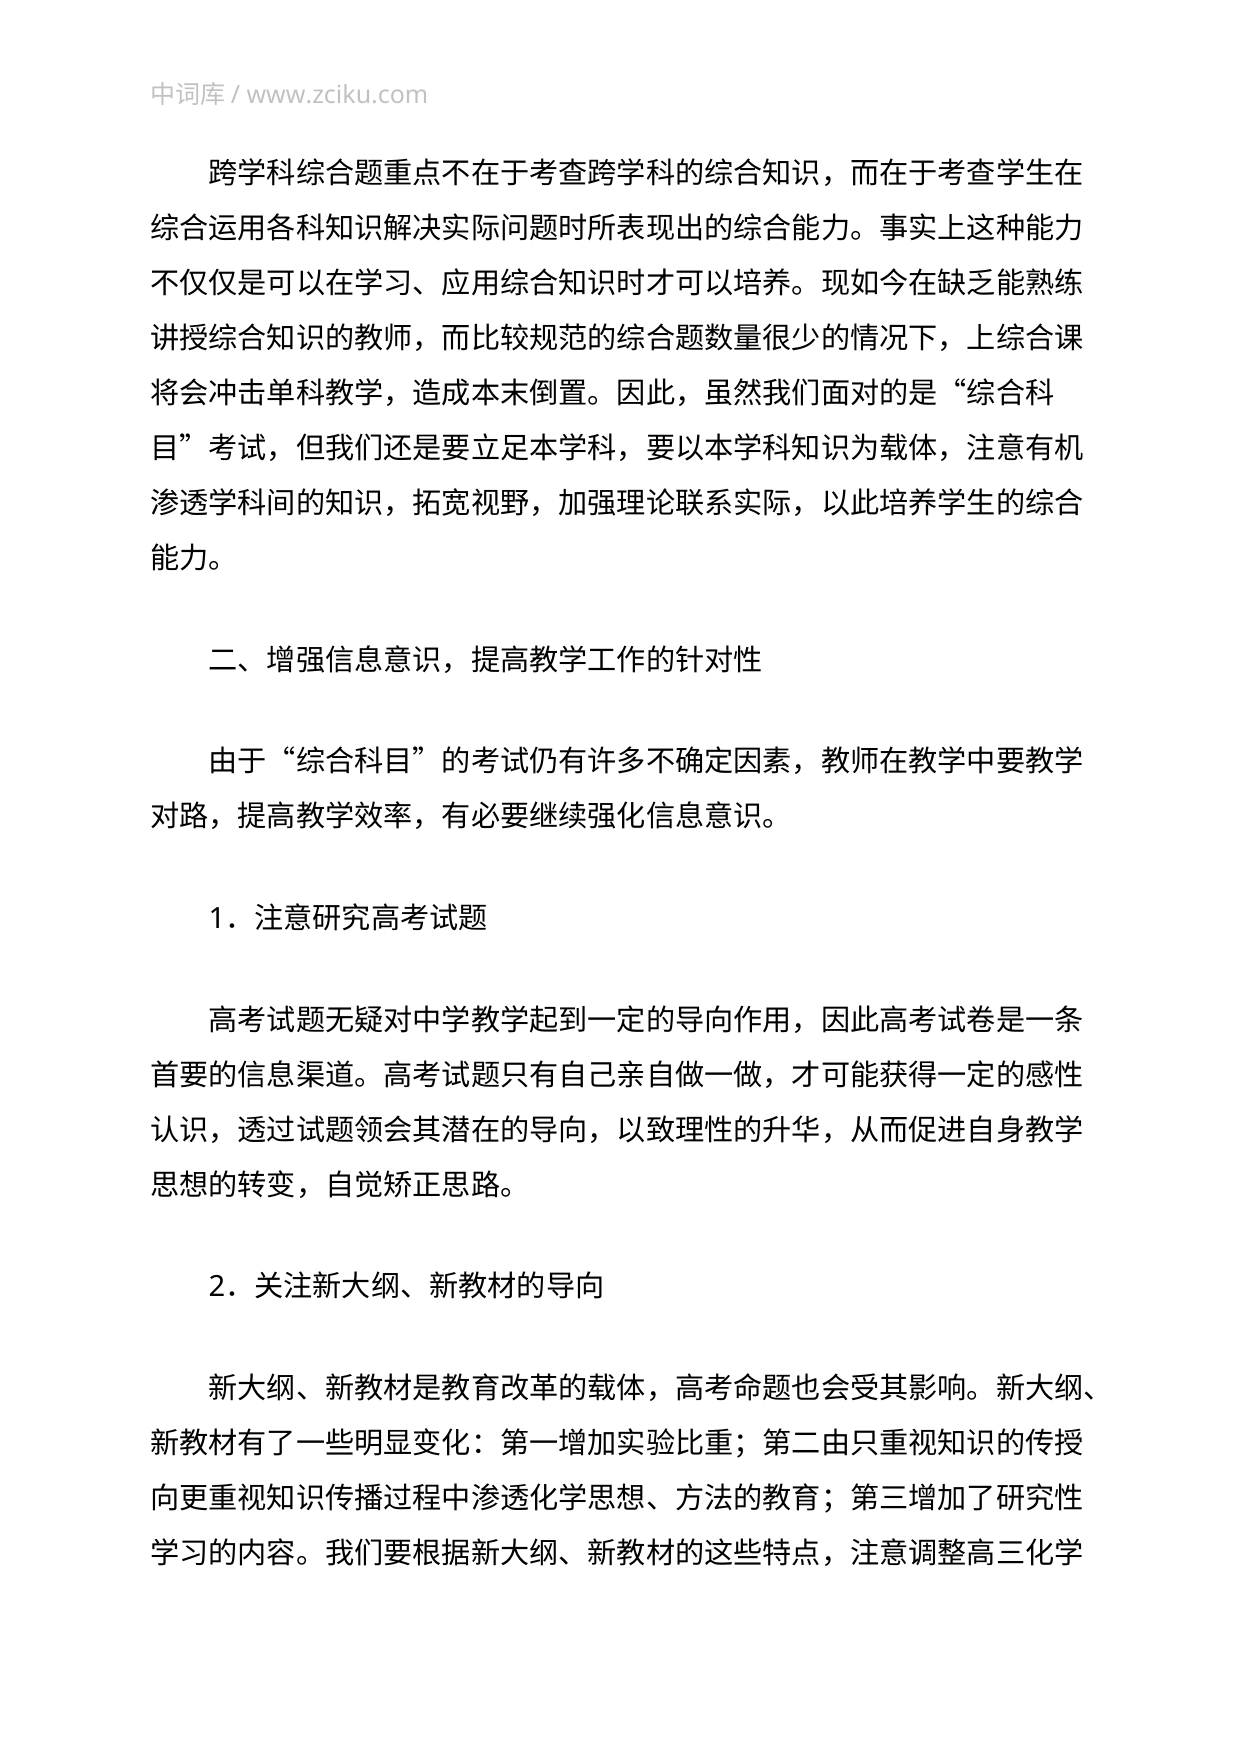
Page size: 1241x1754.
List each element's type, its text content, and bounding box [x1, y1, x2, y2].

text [150, 1365, 1090, 1572]
text 2．关注新大纲、新教材的导向 [150, 1263, 1090, 1305]
text 高考试题无疑对中学教学起到一定的导向作用，因此高考试卷是一条首要的信息渠道。高考试题只有自己亲自做一做，才可能获得一定的感性认识，透过试题领会其潜在的导向，以致理性的升华，从而促进自身教学思想的转变，自觉矫正思路。 [150, 996, 1090, 1203]
text 1．注意研究高考试题 [150, 894, 1090, 937]
text 二、增强信息意识，提高教学工作的针对性 [150, 636, 1090, 678]
text 跨学科综合题重点不在于考查跨学科的综合知识，而在于考查学生在综合运用各科知识解决实际问题时所表现出的综合能力。事实上这种能力不仅仅是可以在学习、应用综合知识时才可以培养。现如今在缺乏能熟练讲授综合知识的教师，而比较规范的综合题数量很少的情况下，上综合课将会冲击单科教学，造成本末倒置。因此，虽然我们面对的是“综合科目”考试，但我们还是要立足本学科，要以本学科知识为载体，注意有机渗透学科间的知识，拓宽视野，加强理论联系实际，以此培养学生的综合能力。 [150, 150, 1090, 577]
text 由于“综合科目”的考试仍有许多不确定因素，教师在教学中要教学对路，提高教学效率，有必要继续强化信息意识。 [150, 738, 1090, 835]
